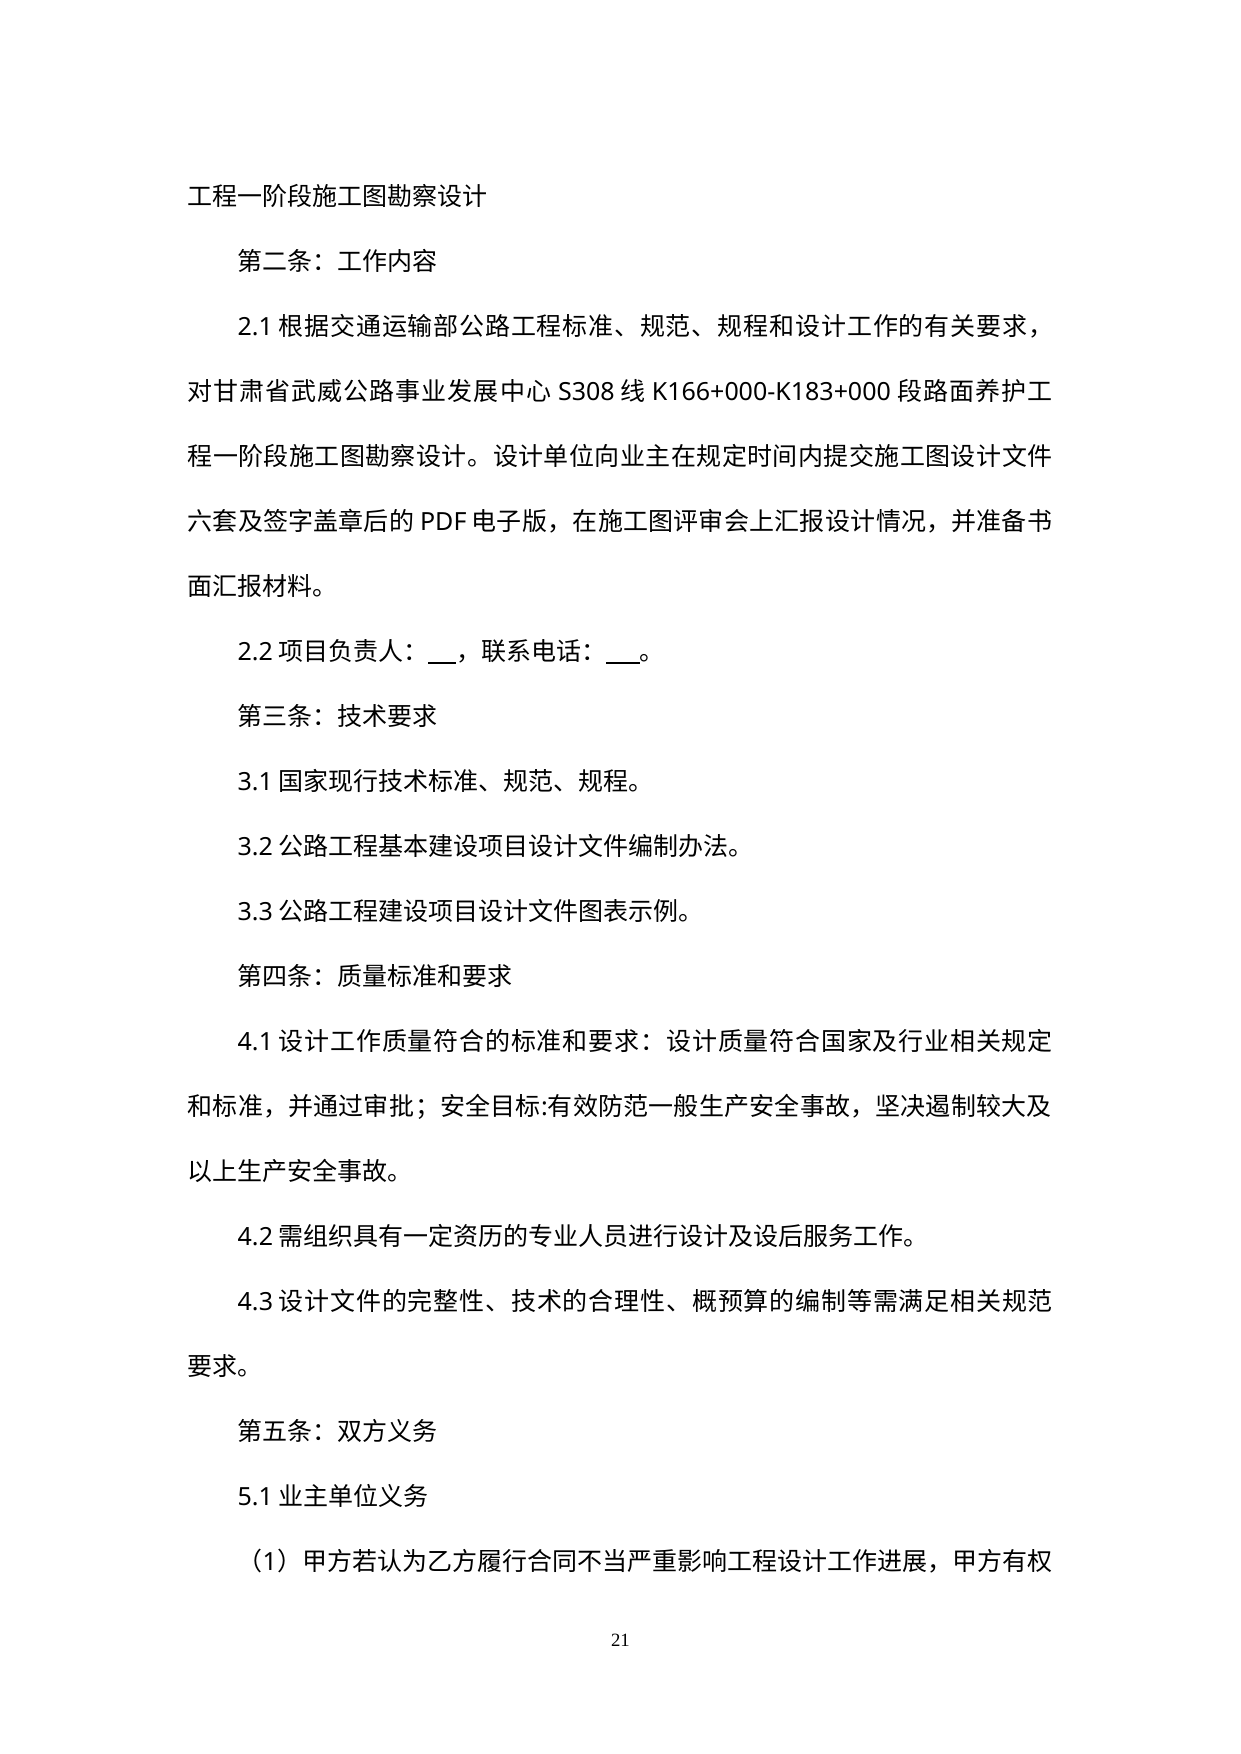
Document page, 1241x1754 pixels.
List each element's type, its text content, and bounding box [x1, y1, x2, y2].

text 3.1国家现行技术标准、规范、规程。 [187, 747, 1053, 812]
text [187, 162, 1053, 227]
text 5.1业主单位义务 [187, 1462, 1053, 1527]
text 第三条：技术要求 [187, 682, 1053, 747]
text 4.3设计文件的完整性、技术的合理性、概预算的编制等需满足相关规范要求。 [187, 1267, 1053, 1397]
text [187, 1527, 1053, 1592]
text 2.2项目负责人： ，联系电话： 。 [187, 617, 1053, 682]
text 第四条：质量标准和要求 [187, 942, 1053, 1007]
text 第五条：双方义务 [187, 1397, 1053, 1462]
text 4.1设计工作质量符合的标准和要求：设计质量符合国家及行业相关规定和标准，并通过审批；安全目标:有效防范一般生产安全事故，坚决遏制较大及以上生产安全事故。 [187, 1007, 1053, 1202]
text 4.2需组织具有一定资历的专业人员进行设计及设后服务工作。 [187, 1202, 1053, 1267]
text 3.3公路工程建设项目设计文件图表示例。 [187, 877, 1053, 942]
text 3.2公路工程基本建设项目设计文件编制办法。 [187, 812, 1053, 877]
text 第二条：工作内容 [187, 227, 1053, 292]
text 2.1根据交通运输部公路工程标准、规范、规程和设计工作的有关要求，对甘肃省武威公路事业发展中心S308线K166+000-K183+000段路面养护工程一阶段施工图勘察设计。设计单位向业主在规定时间内提交施工图设计文件六套及签字盖章后的PDF电子版，在施工图评审会上汇报设计情况，并准备书面汇报材料。 [187, 292, 1053, 617]
